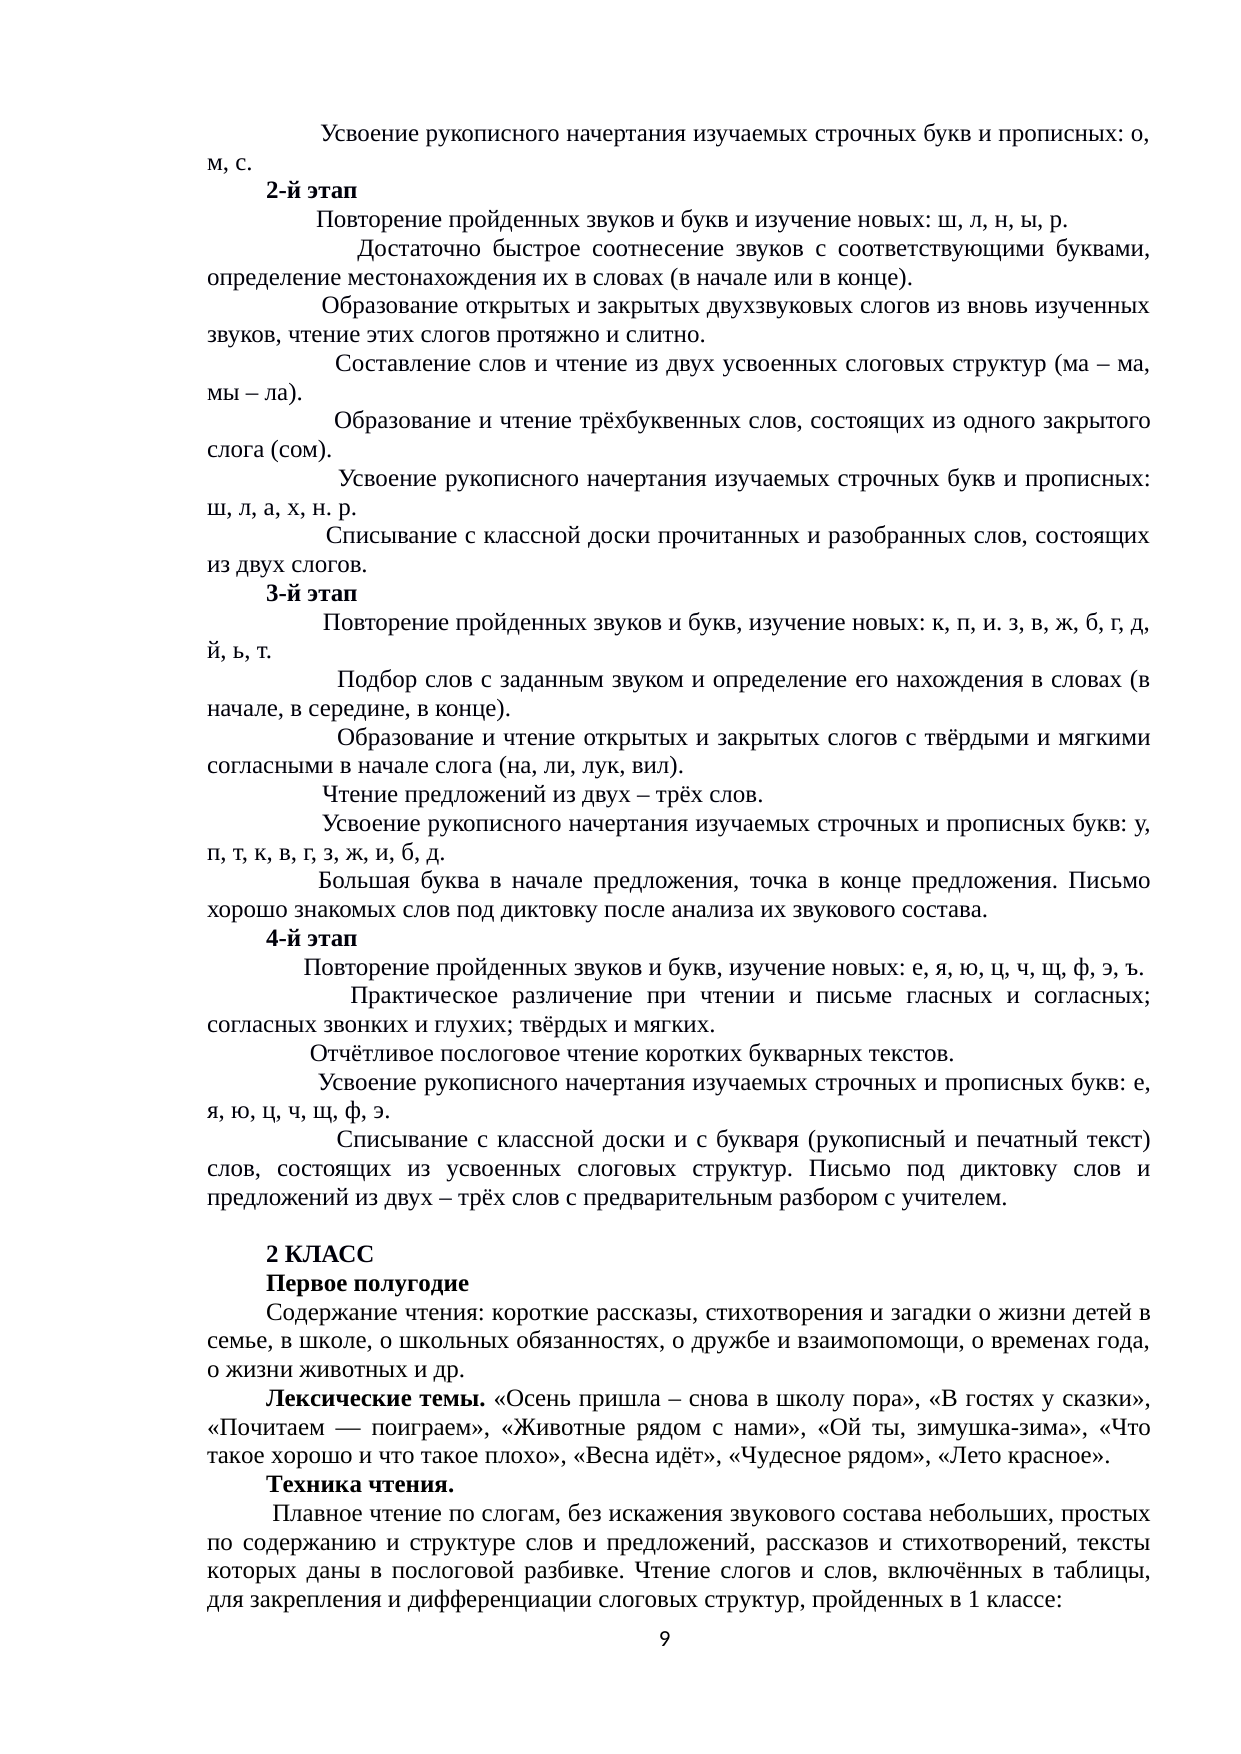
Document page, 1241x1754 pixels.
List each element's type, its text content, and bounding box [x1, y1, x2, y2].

text Списывание с классной доски прочитанных и разобранных слов, состоящих из двух слогов. [207, 521, 1152, 578]
text 4-й этап [207, 923, 1152, 952]
text Повторение пройденных звуков и букв и изучение новых: ш, л, н, ы, р. [207, 204, 1152, 233]
text Списывание с классной доски и с букваря (рукописный и печатный текст) слов, состоящих из усвоенных слоговых структур. Письмо под диктовку слов и предложений из двух – трёх слов с предварительным разбором с учителем. [207, 1124, 1152, 1211]
text Усвоение рукописного начертания изучаемых строчных букв и прописных: о, м, с. [207, 118, 1152, 176]
text Первое полугодие [207, 1268, 1152, 1297]
text 3-й этап [207, 578, 1152, 607]
text Отчётливое послоговое чтение коротких букварных текстов. [207, 1038, 1152, 1067]
text Образование и чтение открытых и закрытых слогов с твёрдыми и мягкими согласными в начале слога (на, ли, лук, вил). [207, 722, 1152, 779]
text 2-й этап [207, 176, 1152, 204]
text Образование открытых и закрытых двухзвуковых слогов из вновь изученных звуков, чтение этих слогов протяжно и слитно. [207, 291, 1152, 348]
text Усвоение рукописного начертания изучаемых строчных и прописных букв: е, я, ю, ц, ч, щ, ф, э. [207, 1067, 1152, 1124]
text Практическое различение при чтении и письме гласных и согласных; согласных звонких и глухих; твёрдых и мягких. [207, 981, 1152, 1038]
text 2 КЛАСС [207, 1239, 1152, 1268]
text Повторение пройденных звуков и букв, изучение новых: е, я, ю, ц, ч, щ, ф, э, ъ. [207, 952, 1152, 981]
text Техника чтения. [207, 1469, 1152, 1498]
text Составление слов и чтение из двух усвоенных слоговых структур (ма – ма, мы – ла). [207, 348, 1152, 406]
text Плавное чтение по слогам, без искажения звукового состава небольших, простых по содержанию и структуре слов и предложений, рассказов и стихотворений, тексты которых даны в послоговой разбивке. Чтение слогов и слов, включённых в таблицы, для закрепления и дифференциации слоговых структур, пройденных в 1 классе: [207, 1498, 1152, 1613]
text Лексические темы. «Осень пришла – снова в школу пора», «В гостях у сказки», «Почитаем — поиграем», «Животные рядом с нами», «Ой ты, зимушка-зима», «Что такое хорошо и что такое плохо», «Весна идёт», «Чудесное рядом», «Лето красное». [207, 1383, 1152, 1469]
text Подбор слов с заданным звуком и определение его нахождения в словах (в начале, в середине, в конце). [207, 664, 1152, 722]
text Усвоение рукописного начертания изучаемых строчных и прописных букв: у, п, т, к, в, г, з, ж, и, б, д. [207, 808, 1152, 866]
text Образование и чтение трёхбуквенных слов, состоящих из одного закрытого слога (сом). [207, 406, 1152, 463]
text Повторение пройденных звуков и букв, изучение новых: к, п, и. з, в, ж, б, г, д, й, ь, т. [207, 607, 1152, 664]
text Содержание чтения: короткие рассказы, стихотворения и загадки о жизни детей в семье, в школе, о школьных обязанностях, о дружбе и взаимопомощи, о временах года, о жизни животных и др. [207, 1297, 1152, 1383]
text Большая буква в начале предложения, точка в конце предложения. Письмо хорошо знакомых слов под диктовку после анализа их звукового состава. [207, 866, 1152, 923]
text Усвоение рукописного начертания изучаемых строчных букв и прописных: ш, л, а, х, н. р. [207, 463, 1152, 521]
text Чтение предложений из двух – трёх слов. [207, 779, 1152, 808]
text Достаточно быстрое соотнесение звуков с соответствующими буквами, определение местонахождения их в словах (в начале или в конце). [207, 233, 1152, 291]
